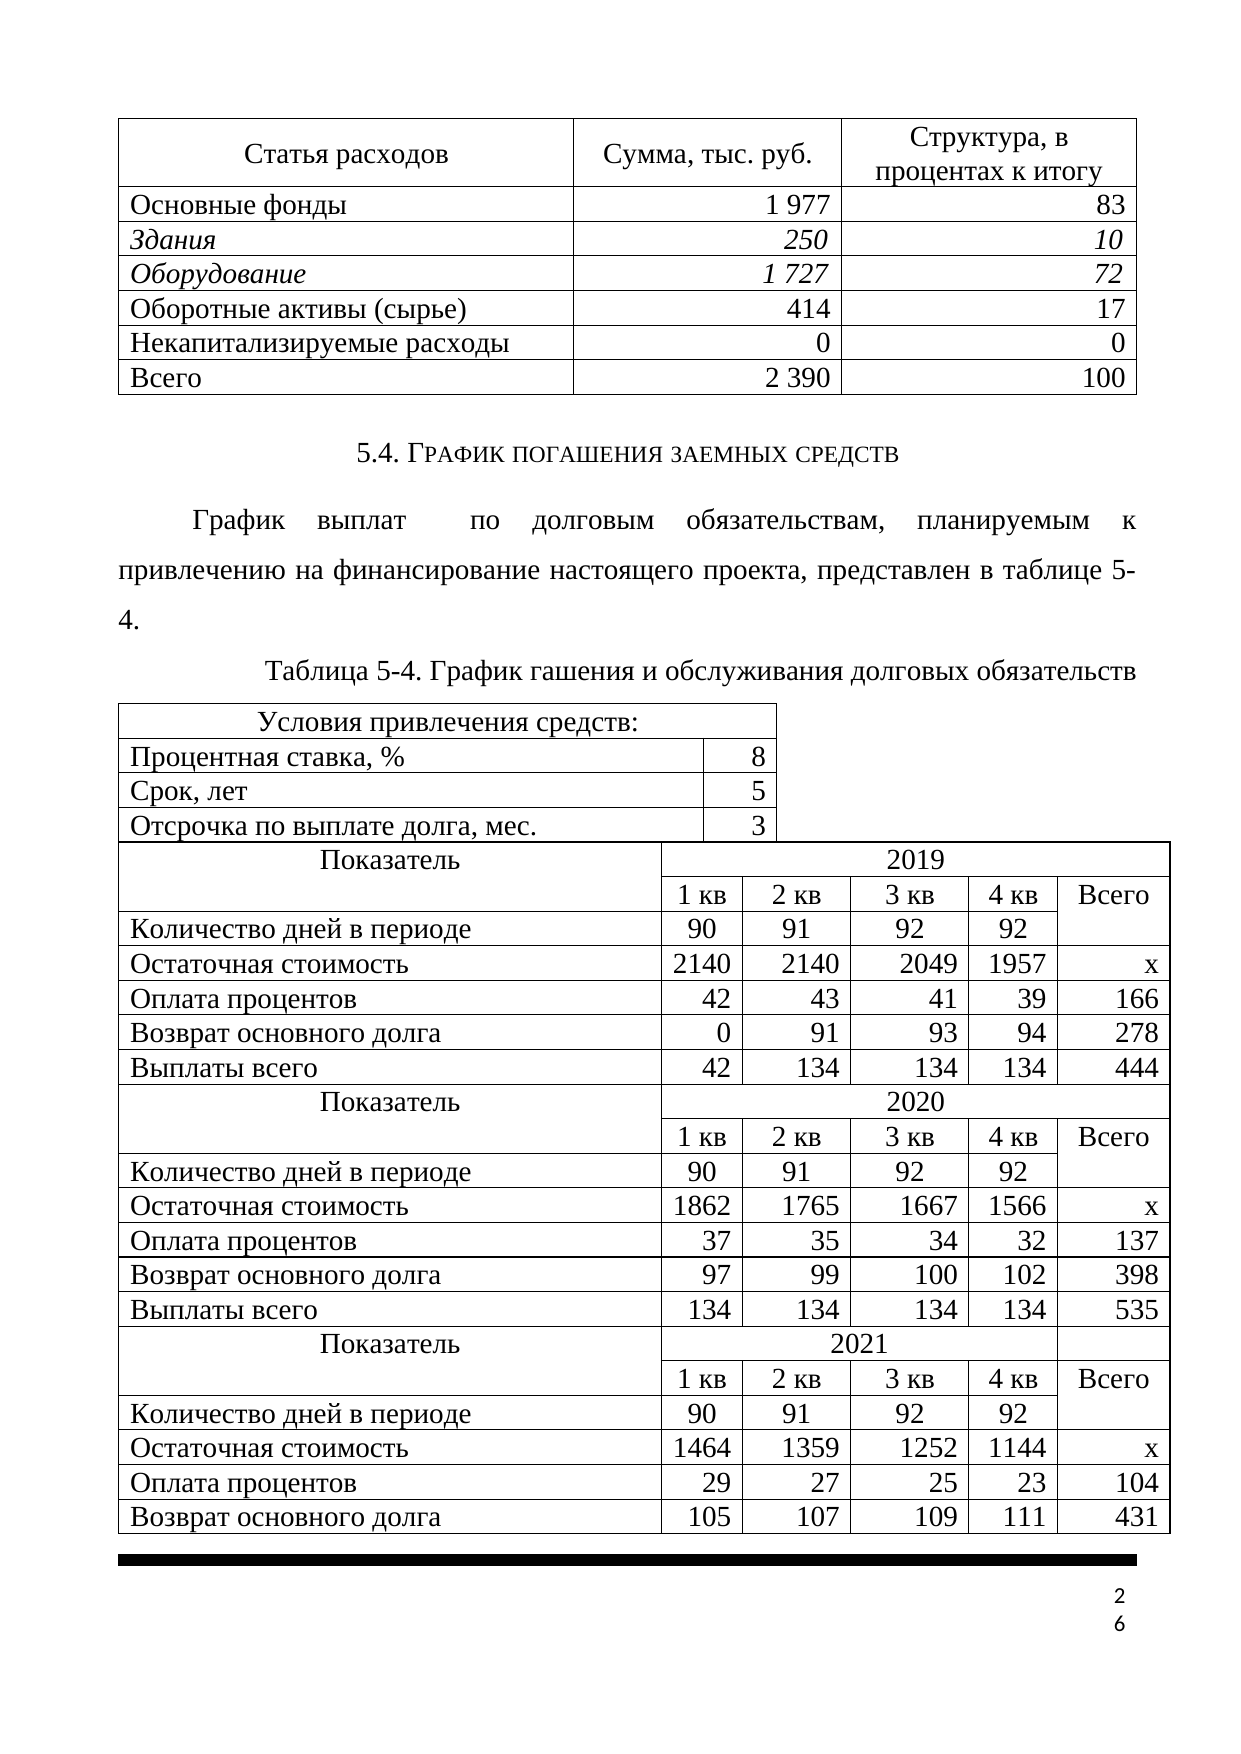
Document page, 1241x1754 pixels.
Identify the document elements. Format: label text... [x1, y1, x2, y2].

table_cell 25 [851, 1465, 968, 1498]
table_cell 278 [1058, 1015, 1169, 1049]
table_cell 2 кв [743, 1361, 850, 1395]
table_cell 2 кв [743, 1119, 850, 1153]
table_cell 535 [1058, 1292, 1169, 1326]
table_cell 91 [743, 1396, 850, 1429]
table_cell 1 кв [662, 1119, 742, 1153]
table_cell 1 кв [662, 1361, 742, 1395]
text График выплат по долговым обязательствам, планируемым к привлечению на финансирование настоящего проекта, представлен в таблице 5-4. [118, 502, 1137, 636]
table_cell 3 кв [851, 1361, 968, 1395]
table_cell 23 [969, 1465, 1057, 1498]
table_cell 43 [743, 981, 850, 1014]
table_cell 100 [842, 360, 1136, 394]
table_cell Возврат основного долга [119, 1500, 661, 1533]
table_cell 32 [969, 1223, 1057, 1256]
table_cell х [1058, 1430, 1169, 1464]
table_cell 2021 [662, 1327, 1057, 1360]
table_cell 92 [969, 1154, 1057, 1187]
table_header Структура, в процентах к итогу [842, 119, 1136, 186]
table_cell 134 [969, 1050, 1057, 1083]
table_cell 250 [574, 222, 841, 255]
table_cell 111 [969, 1500, 1057, 1533]
table_cell 1252 [851, 1430, 968, 1464]
table_cell Процентная ставка, % [119, 739, 703, 772]
table_cell 90 [662, 912, 742, 945]
table_header Условия привлечения средств: [119, 704, 776, 738]
table_cell х [1058, 1188, 1169, 1222]
table_cell 105 [662, 1500, 742, 1533]
table_cell Количество дней в периоде [119, 1154, 661, 1187]
table_cell 134 [969, 1292, 1057, 1326]
table_cell [1058, 1327, 1169, 1360]
table_cell 42 [662, 981, 742, 1014]
table_cell Основные фонды [119, 187, 573, 221]
table_cell Отсрочка по выплате долга, мес. [119, 808, 703, 841]
table_cell 134 [851, 1292, 968, 1326]
table_cell 35 [743, 1223, 850, 1256]
table_cell 1144 [969, 1430, 1057, 1464]
table_cell 29 [662, 1465, 742, 1498]
table_cell 90 [662, 1154, 742, 1187]
table_cell 4 кв [969, 877, 1057, 911]
table_cell 2019 [662, 843, 1169, 876]
table_cell 0 [574, 326, 841, 359]
table_cell 2140 [662, 946, 742, 980]
table_cell Количество дней в периоде [119, 1396, 661, 1429]
table_cell 34 [851, 1223, 968, 1256]
table_cell 92 [851, 1154, 968, 1187]
table_cell 1667 [851, 1188, 968, 1222]
table_cell Остаточная стоимость [119, 1188, 661, 1222]
table_cell Оплата процентов [119, 981, 661, 1014]
table_cell 1566 [969, 1188, 1057, 1222]
table_cell 0 [662, 1015, 742, 1049]
table_cell 10 [842, 222, 1136, 255]
table_cell 39 [969, 981, 1057, 1014]
table_cell 92 [851, 1396, 968, 1429]
table_cell 2 390 [574, 360, 841, 394]
table_cell 37 [662, 1223, 742, 1256]
table_cell х [1058, 946, 1169, 980]
table_cell Срок, лет [119, 773, 703, 807]
table_cell Возврат основного долга [119, 1258, 661, 1291]
table_cell 90 [662, 1396, 742, 1429]
table_cell Количество дней в периоде [119, 912, 661, 945]
table_cell Выплаты всего [119, 1292, 661, 1326]
table_cell Некапитализируемые расходы [119, 326, 573, 359]
table_cell Остаточная стоимость [119, 1430, 661, 1464]
table_cell 92 [969, 1396, 1057, 1429]
table_cell 97 [662, 1258, 742, 1291]
table_cell 72 [842, 256, 1136, 290]
table_cell 107 [743, 1500, 850, 1533]
table_cell Возврат основного долга [119, 1015, 661, 1049]
table_cell 3 кв [851, 877, 968, 911]
table_cell 2049 [851, 946, 968, 980]
table_cell 83 [842, 187, 1136, 221]
table_cell 0 [842, 326, 1136, 359]
table_cell Показатель [119, 843, 661, 911]
table_cell 27 [743, 1465, 850, 1498]
table_cell 91 [743, 1154, 850, 1187]
table_cell 134 [851, 1050, 968, 1083]
table_cell 3 [704, 808, 776, 841]
table_cell Всего [1058, 1361, 1169, 1429]
table_cell 1 977 [574, 187, 841, 221]
table_cell 102 [969, 1258, 1057, 1291]
subtitle 5.4. График погашения заемных средств [118, 435, 1137, 468]
table_cell Всего [119, 360, 573, 394]
table_cell 1 кв [662, 877, 742, 911]
table_cell 4 кв [969, 1361, 1057, 1395]
table_cell 1 727 [574, 256, 841, 290]
table_cell Показатель [119, 1327, 661, 1395]
table_cell 104 [1058, 1465, 1169, 1498]
table_cell 8 [704, 739, 776, 772]
table_cell 414 [574, 291, 841, 324]
table_cell 92 [969, 912, 1057, 945]
table_cell Здания [119, 222, 573, 255]
table_cell Оборудование [119, 256, 573, 290]
table_cell 99 [743, 1258, 850, 1291]
table_cell 94 [969, 1015, 1057, 1049]
table_cell 431 [1058, 1500, 1169, 1533]
text Таблица 5-4. График гашения и обслуживания долговых обязательств [118, 653, 1137, 686]
table_cell 100 [851, 1258, 968, 1291]
table_cell 91 [743, 1015, 850, 1049]
table_cell Показатель [119, 1085, 661, 1153]
table_cell 1862 [662, 1188, 742, 1222]
table_cell Оплата процентов [119, 1223, 661, 1256]
table_cell 91 [743, 912, 850, 945]
table_cell 1765 [743, 1188, 850, 1222]
table_cell 42 [662, 1050, 742, 1083]
table_cell 2140 [743, 946, 850, 980]
table_cell Остаточная стоимость [119, 946, 661, 980]
table_cell 17 [842, 291, 1136, 324]
table_cell 166 [1058, 981, 1169, 1014]
table_cell 2 кв [743, 877, 850, 911]
table_cell 4 кв [969, 1119, 1057, 1153]
table_cell 3 кв [851, 1119, 968, 1153]
table_cell 134 [743, 1292, 850, 1326]
table_cell 137 [1058, 1223, 1169, 1256]
table_cell 1359 [743, 1430, 850, 1464]
table_header Статья расходов [119, 119, 573, 186]
table_cell Всего [1058, 1119, 1169, 1187]
table_cell 93 [851, 1015, 968, 1049]
table_cell 134 [743, 1050, 850, 1083]
table_cell 5 [704, 773, 776, 807]
table_cell Оборотные активы (сырье) [119, 291, 573, 324]
table_header Сумма, тыс. руб. [574, 119, 841, 186]
table_cell 134 [662, 1292, 742, 1326]
table_cell 1957 [969, 946, 1057, 980]
table_cell 92 [851, 912, 968, 945]
table_cell 41 [851, 981, 968, 1014]
table_cell 1464 [662, 1430, 742, 1464]
table_cell Выплаты всего [119, 1050, 661, 1083]
table_cell 444 [1058, 1050, 1169, 1083]
table_cell 398 [1058, 1258, 1169, 1291]
table_cell Оплата процентов [119, 1465, 661, 1498]
table_cell 109 [851, 1500, 968, 1533]
table_cell Всего [1058, 877, 1169, 945]
table_cell 2020 [662, 1085, 1169, 1118]
